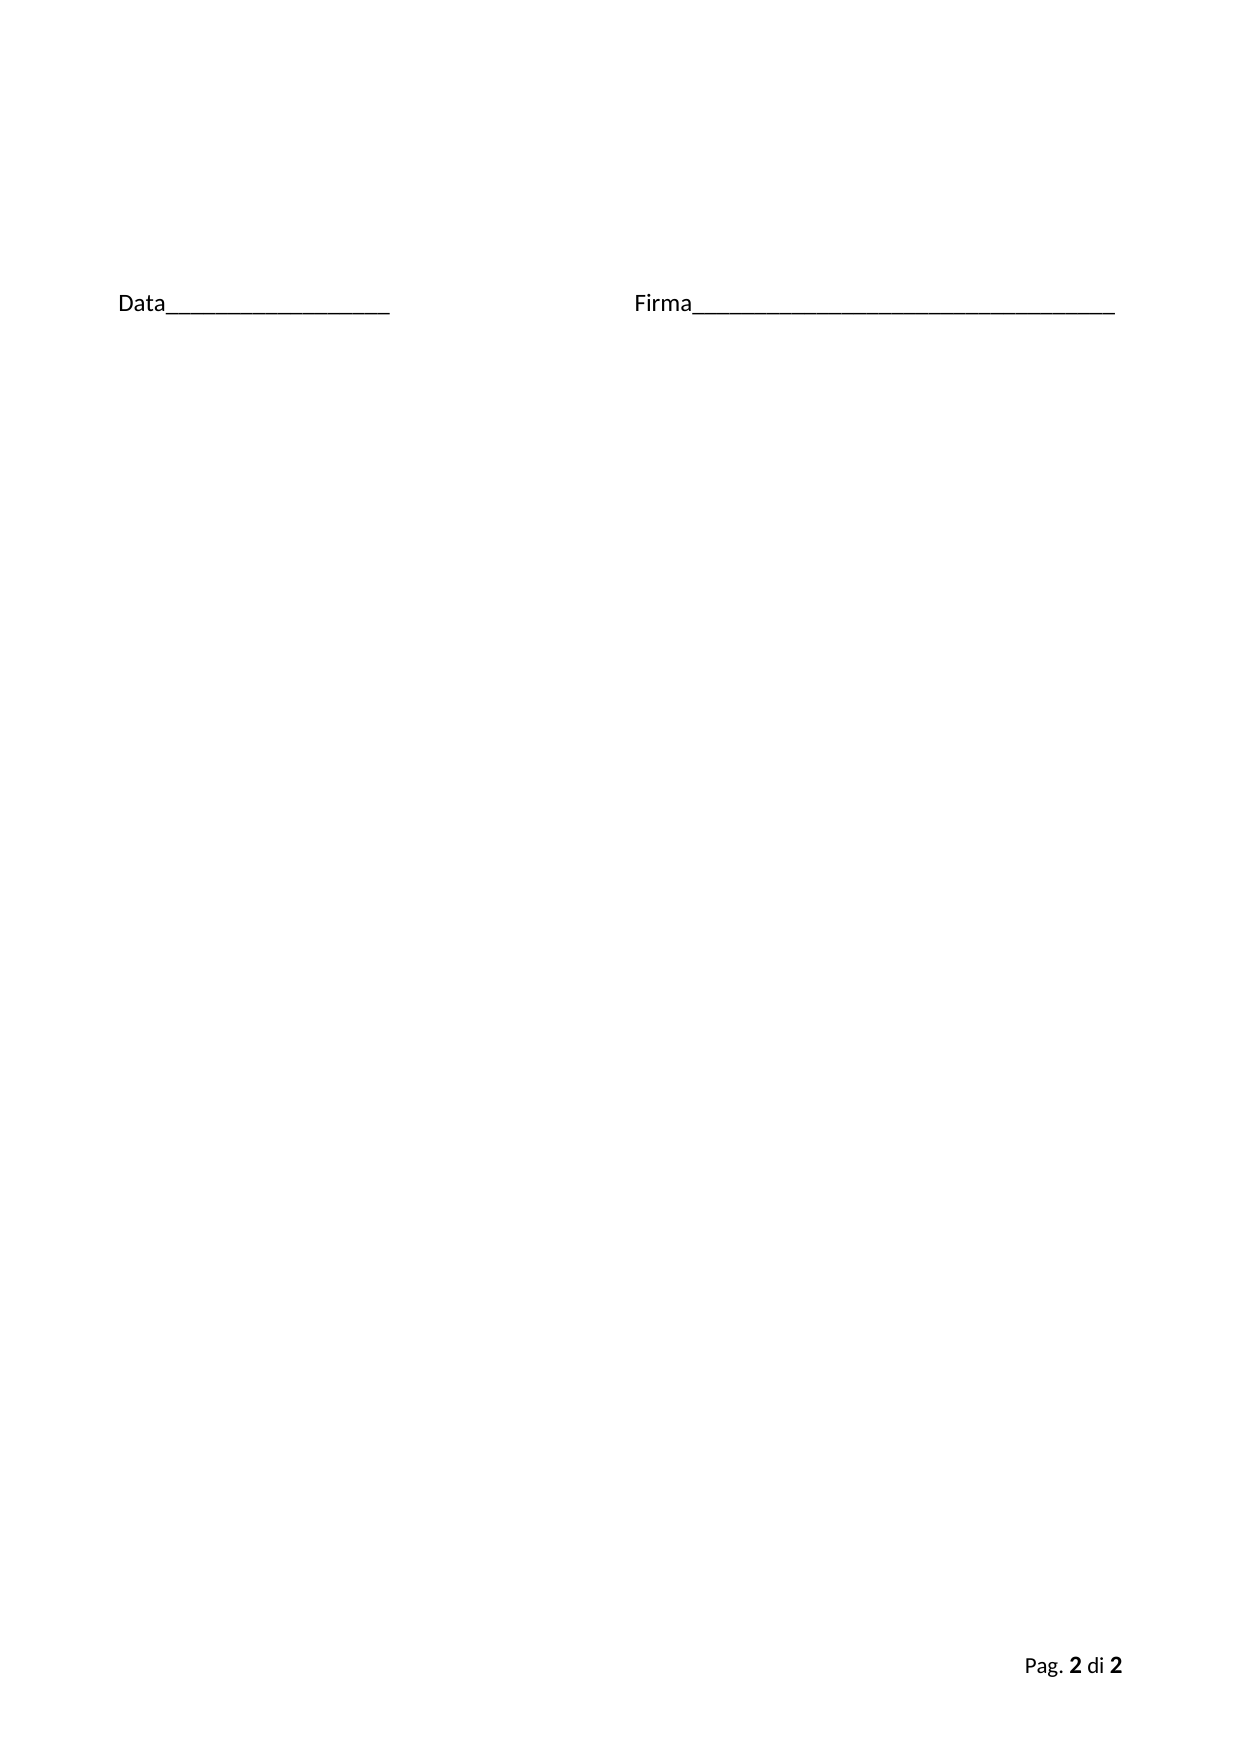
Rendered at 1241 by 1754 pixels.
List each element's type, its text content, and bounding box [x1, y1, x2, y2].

text Data__________________ Firma__________________________________ [118, 288, 1122, 318]
